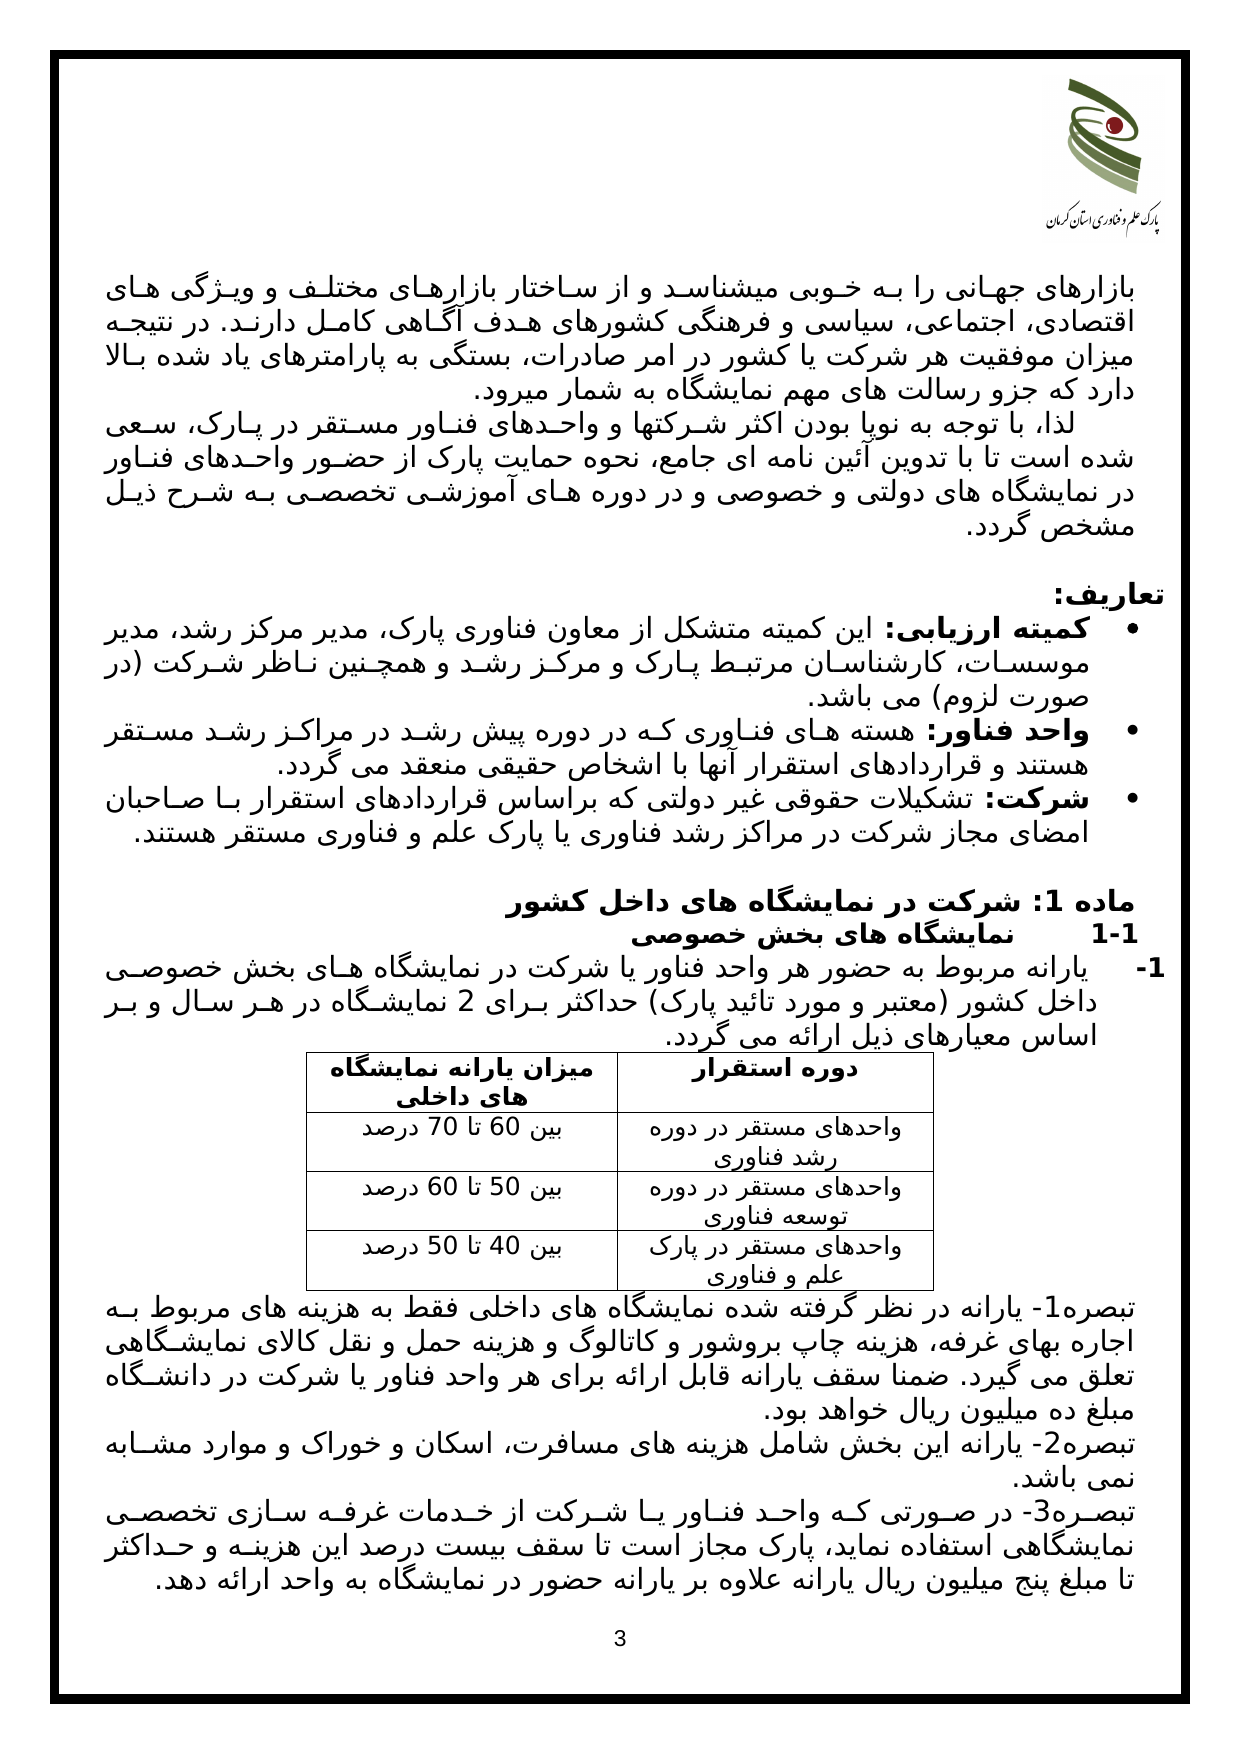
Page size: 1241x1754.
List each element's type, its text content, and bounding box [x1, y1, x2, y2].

text تبصره2- یارانه این بخش شامل هزینه های مسافرت، اسکان و خوراک و موارد مشابه نمی باشد. [104, 1427, 1136, 1494]
table_header میزان یارانه نمایشگاه های داخلی [307, 1053, 617, 1112]
table_cell بین 60 تا 70 درصد [307, 1113, 617, 1171]
text تعاریف: [104, 577, 1165, 611]
text تبصره3- در صورتی که واحد فناور یا شرکت از خدمات غرفه سازی تخصصی نمایشگاهی استفاده نماید، پارک مجاز است تا سقف بیست درصد این هزینه و حداکثر تا مبلغ پنج میلیون ریال یارانه علاوه بر یارانه حضور در نمایشگاه به واحد ارائه دهد. [104, 1494, 1136, 1596]
table_cell بین 40 تا 50 درصد [307, 1231, 617, 1290]
list شرکت: تشکیلات حقوقی غیر دولتی که براساس قراردادهای استقرار با صاحبان امضای مجاز شرکت در مراکز رشد فناوری یا پارک علم و فناوری مستقر هستند. [104, 781, 1128, 849]
list یارانه مربوط به حضور هر واحد فناور یا شرکت در نمایشگاه های بخش خصوصی داخل کشور (معتبر و مورد تائید پارک) حداکثر برای 2 نمایشگاه در هر سال و بر اساس معیارهای ذیل ارائه می گردد. [104, 950, 1136, 1052]
table_cell بین 50 تا 60 درصد [307, 1172, 617, 1230]
text تبصره1- یارانه در نظر گرفته شده نمایشگاه های داخلی فقط به هزینه های مربوط به اجاره بهای غرفه، هزینه چاپ بروشور و کاتالوگ و هزینه حمل و نقل کالای نمایشگاهی تعلق می گیرد. ضمنا سقف یارانه قابل ارائه برای هر واحد فناور یا شرکت در دانشگاه مبلغ ده میلیون ریال خواهد بود. [104, 1291, 1136, 1427]
text ماده 1: شرکت در نمایشگاه های داخل کشور [104, 885, 1136, 919]
list کمیته ارزیابی: این کمیته متشکل از معاون فناوری پارک، مدیر مرکز رشد، مدیر موسسات، کارشناسان مرتبط پارک و مرکز رشد و همچنین ناظر شرکت (در صورت لزوم) می باشد. [104, 611, 1128, 713]
table_header دوره استقرار [618, 1053, 933, 1112]
picture [1041, 75, 1166, 243]
table_cell واحدهای مستقر در پارک علم و فناوری [618, 1231, 933, 1290]
list واحد فناور: هسته های فناوری که در دوره پیش رشد در مراکز رشد مستقر هستند و قراردادهای استقرار آنها با اشخاص حقیقی منعقد می گردد. [104, 713, 1128, 781]
text لذا، با توجه به نوپا بودن اکثر شرکتها و واحدهای فناور مستقر در پارک، سعی شده است تا با تدوین آئین نامه ای جامع، نحوه حمایت پارک از حضور واحدهای فناور در نمایشگاه های دولتی و خصوصی و در دوره های آموزشی تخصصی به شرح ذیل مشخص گردد. [104, 406, 1136, 542]
table_cell واحدهای مستقر در دوره توسعه فناوری [618, 1172, 933, 1230]
list نمایشگاه های بخش خصوصی [104, 919, 1090, 950]
table_cell واحدهای مستقر در دوره رشد فناوری [618, 1113, 933, 1171]
